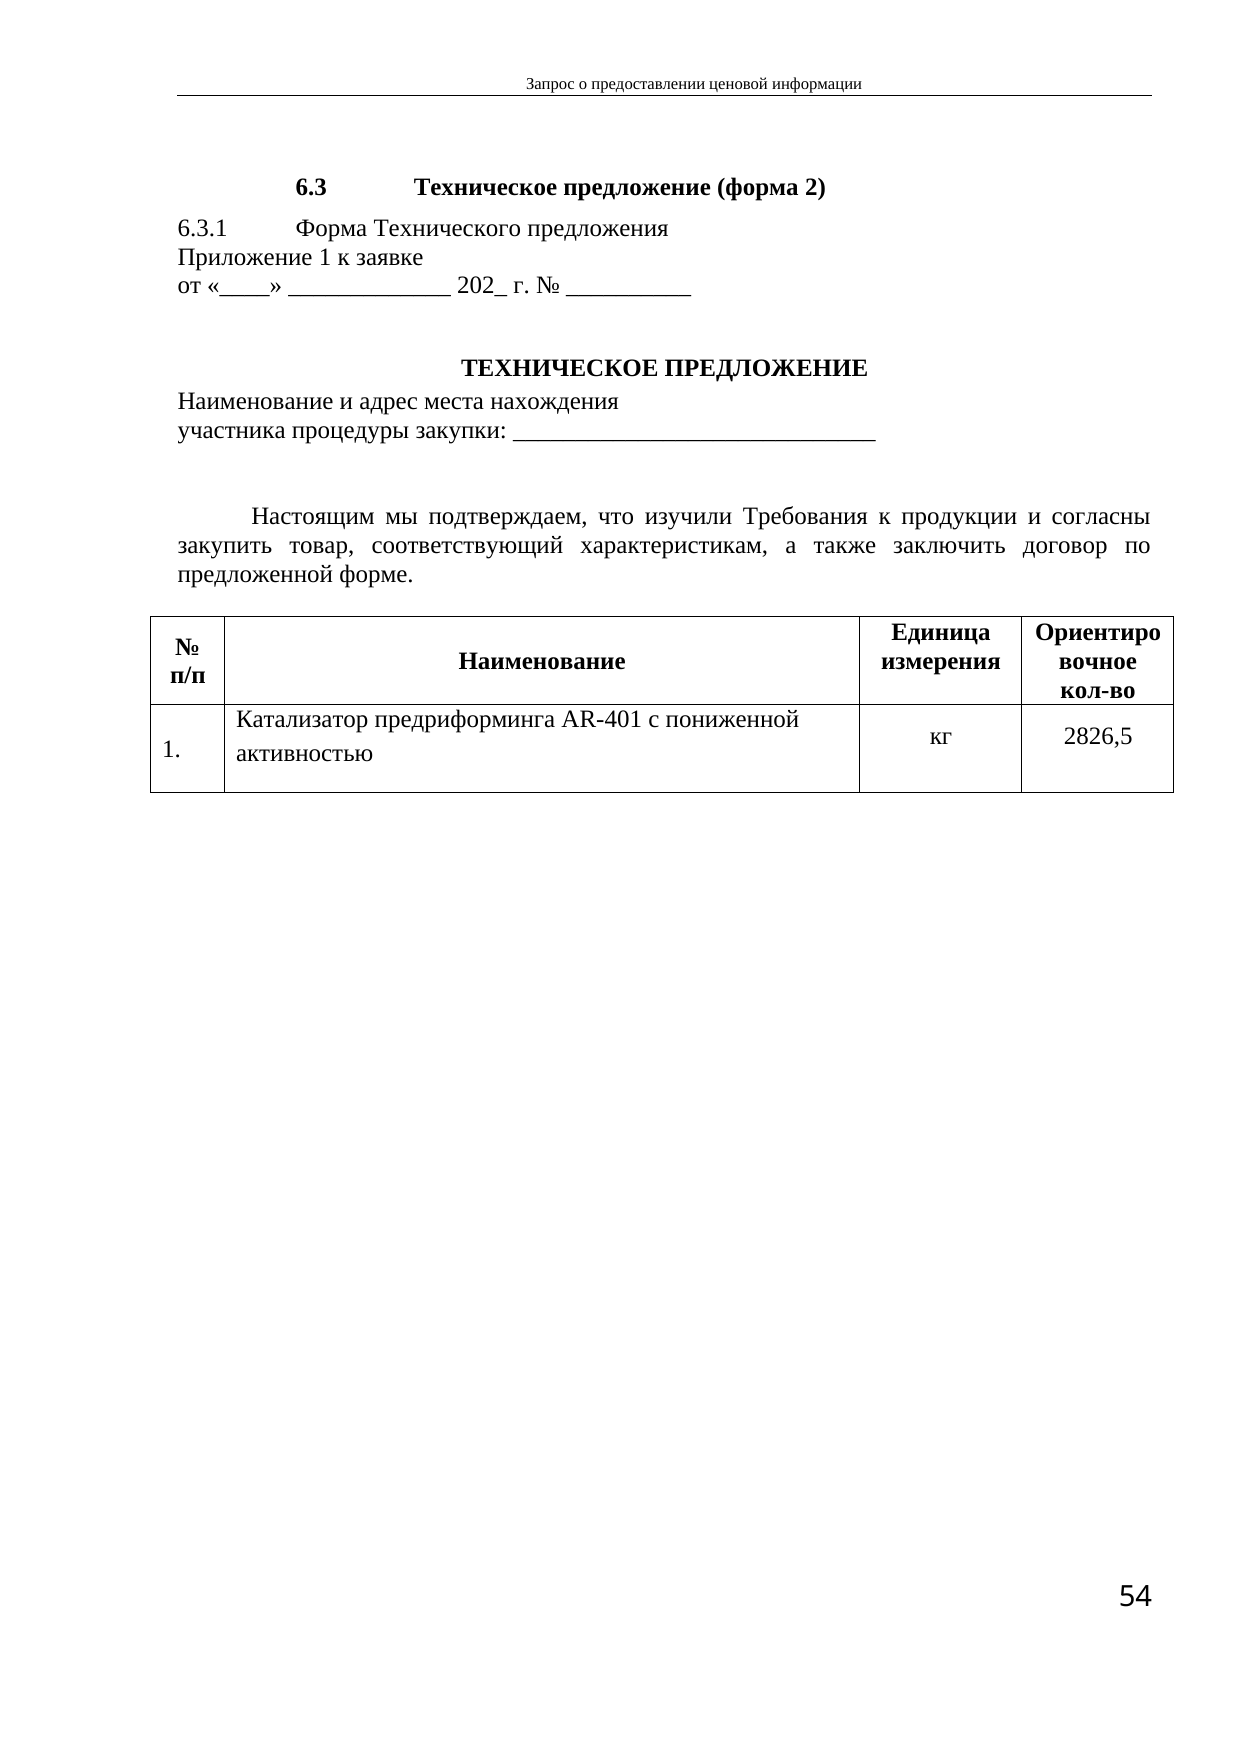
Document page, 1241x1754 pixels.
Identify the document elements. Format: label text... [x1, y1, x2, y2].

list Форма Технического предложения [177, 213, 1152, 242]
table_cell 2826,5 [1022, 705, 1173, 792]
table_cell [151, 705, 224, 792]
table_header Единица измерения [860, 617, 1021, 703]
table_header Ориентировочное кол-во [1022, 617, 1173, 703]
text Настоящим мы подтверждаем, что изучили Требования к продукции и согласны закупить товар, соответствующий характеристикам, а также заключить договор по предложенной форме. [177, 501, 1152, 587]
text Наименование и адрес места нахождения [177, 386, 1152, 415]
text ТЕХНИЧЕСКОЕ ПРЕДЛОЖЕНИЕ [177, 353, 1152, 382]
text участника процедуры закупки: _____________________________ [177, 415, 1152, 444]
list Техническое предложение (форма 2) [295, 172, 1152, 201]
list Приложение 1 к заявке от «____» _____________ 202_ г. № __________ [177, 242, 1152, 299]
table_cell Катализатор предриформинга AR-401 с пониженной активностью [225, 705, 859, 792]
table_cell кг [860, 705, 1021, 792]
table_header № п/п [151, 617, 224, 703]
table_header Наименование [225, 617, 859, 703]
